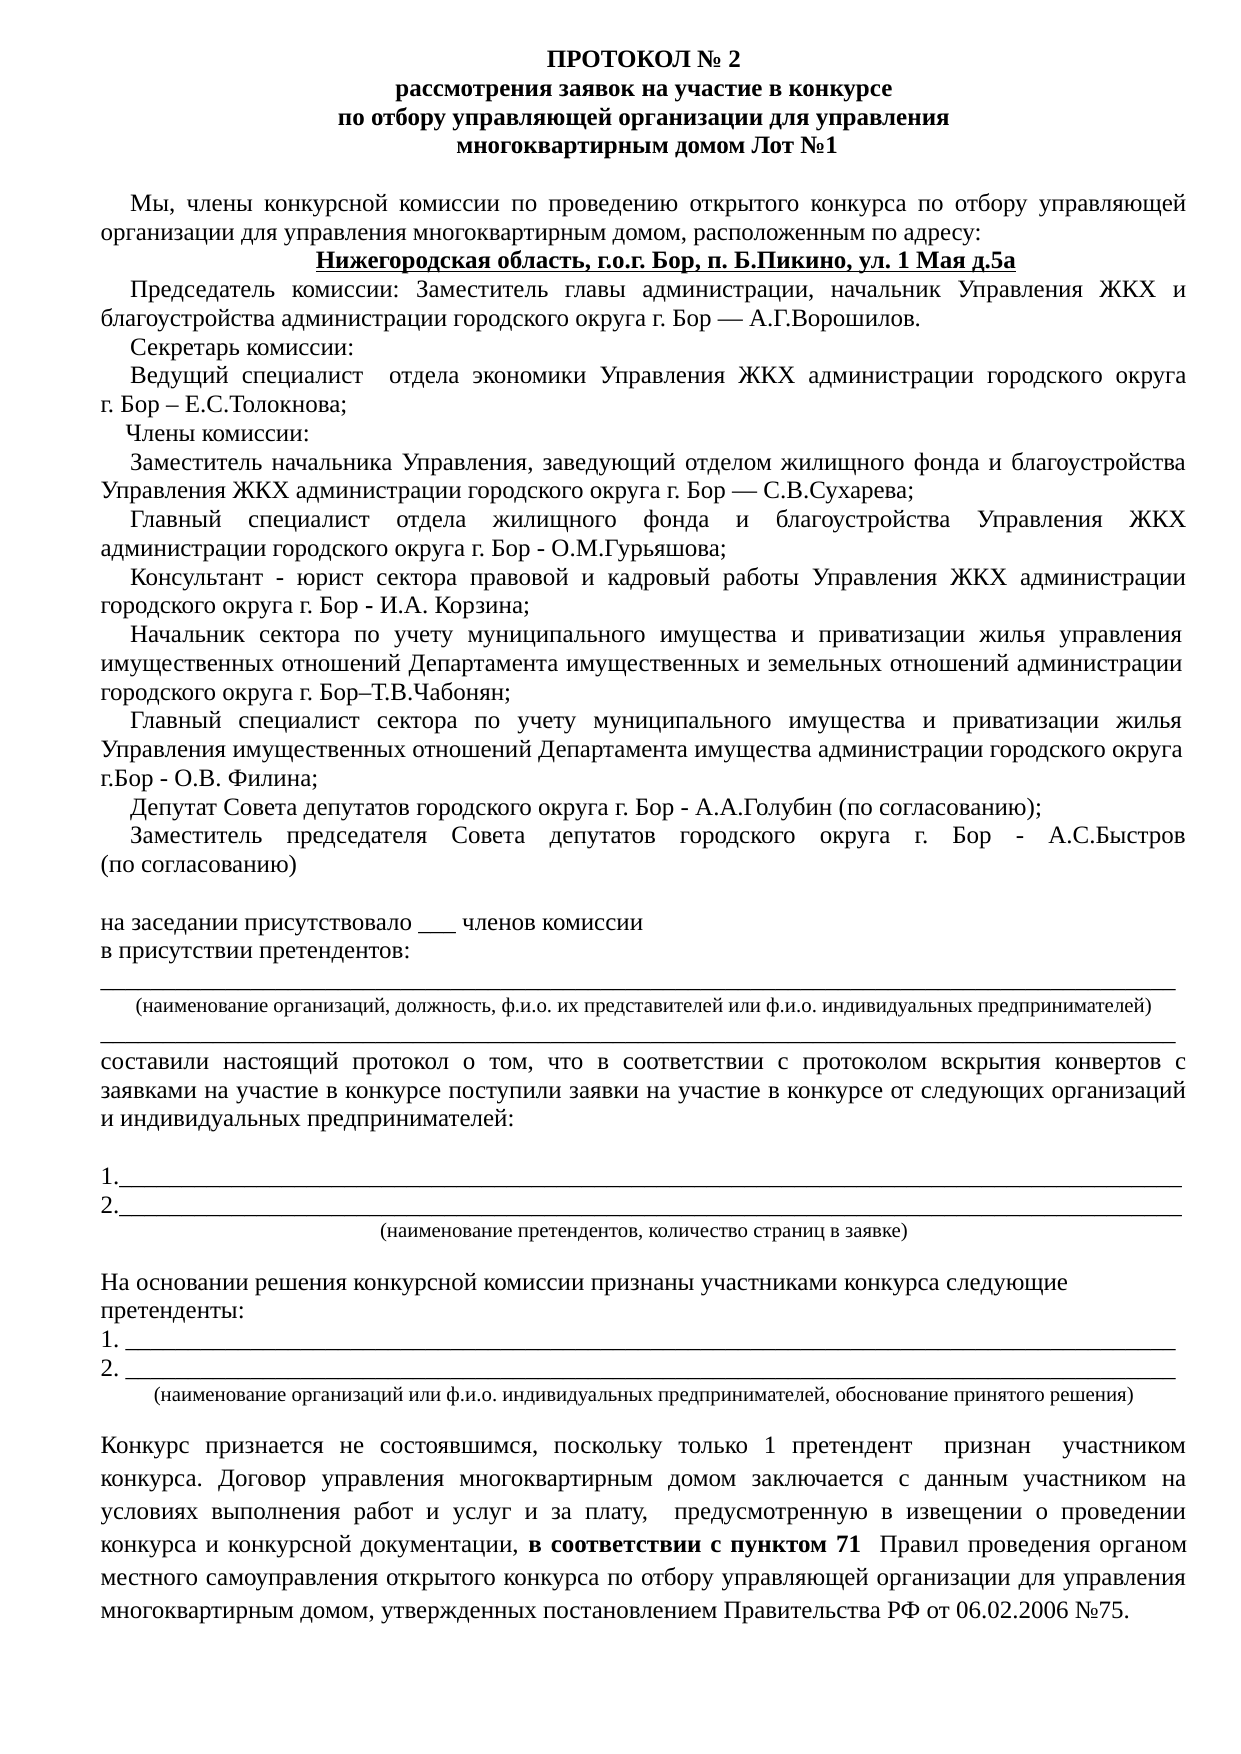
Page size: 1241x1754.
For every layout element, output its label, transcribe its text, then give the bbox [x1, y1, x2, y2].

text Начальник сектора по учету муниципального имущества и приватизации жилья управления имущественных отношений Департамента имущественных и земельных отношений администрации городского округа г. Бор–Т.В.Чабонян; [100, 619, 1183, 706]
text Консультант - юрист сектора правовой и кадровый работы Управления ЖКХ администрации городского округа г. Бор - И.А. Корзина; [100, 562, 1187, 619]
text 1. ____________________________________________________________________________________ [100, 1324, 1187, 1353]
text Ведущий специалист отдела экономики Управления ЖКХ администрации городского округа г. Бор – Е.С.Толокнова; [100, 361, 1187, 418]
text На основании решения конкурсной комиссии признаны участниками конкурса следующие претенденты: [100, 1267, 1187, 1324]
text Заместитель начальника Управления, заведующий отделом жилищного фонда и благоустройства Управления ЖКХ администрации городского округа г. Бор — С.В.Сухарева; [100, 447, 1187, 504]
text по отбору управляющей организации для управления [100, 102, 1187, 131]
text Главный специалист сектора по учету муниципального имущества и приватизации жилья Управления имущественных отношений Департамента имущества администрации городского округа г.Бор - О.В. Филина; [100, 706, 1183, 792]
text в присутствии претендентов: [100, 936, 1187, 964]
text (наименование организаций, должность, ф.и.о. их представителей или ф.и.о. индивидуальных предпринимателей) [100, 993, 1187, 1017]
text Нижегородская область, г.о.г. Бор, п. Б.Пикино, ул. 1 Мая д.5а [100, 246, 1187, 274]
text Секретарь комиссии: [100, 332, 1187, 361]
text ______________________________________________________________________________________ [100, 1017, 1187, 1046]
text ______________________________________________________________________________________ [100, 964, 1187, 993]
text ПРОТОКОЛ № 2 [100, 44, 1187, 73]
text Депутат Совета депутатов городского округа г. Бор - А.А.Голубин (по согласованию); [100, 792, 1183, 821]
text Конкурс признается не состоявшимся, поскольку только 1 претендент признан участником конкурса. Договор управления многоквартирным домом заключается с данным участником на условиях выполнения работ и услуг и за плату, предусмотренную в извещении о проведении конкурса и конкурсной документации, в соответствии с пунктом 71 Правил проведения органом местного самоуправления открытого конкурса по отбору управляющей организации для управления многоквартирным домом, утвержденных постановлением Правительства РФ от 06.02.2006 №75. [100, 1430, 1187, 1623]
text Председатель комиссии: Заместитель главы администрации, начальник Управления ЖКХ и благоустройства администрации городского округа г. Бор — А.Г.Ворошилов. [100, 274, 1187, 332]
text на заседании присутствовало ___ членов комиссии [100, 907, 1187, 936]
text составили настоящий протокол о том, что в соответствии с протоколом вскрытия конвертов с заявками на участие в конкурсе поступили заявки на участие в конкурсе от следующих организаций и индивидуальных предпринимателей: [100, 1046, 1187, 1132]
text многоквартирным домом Лот №1 [100, 131, 1187, 159]
text (наименование претендентов, количество страниц в заявке) [100, 1218, 1187, 1242]
text Заместитель председателя Совета депутатов городского округа г. Бор - А.С.Быстров (по согласованию) [100, 821, 1187, 878]
text Мы, члены конкурсной комиссии по проведению открытого конкурса по отбору управляющей организации для управления многоквартирным домом, расположенным по адресу: [100, 188, 1187, 246]
text Главный специалист отдела жилищного фонда и благоустройства Управления ЖКХ администрации городского округа г. Бор - О.М.Гурьяшова; [100, 504, 1187, 562]
text (наименование организаций или ф.и.о. индивидуальных предпринимателей, обоснование принятого решения) [100, 1382, 1187, 1406]
text 2. ____________________________________________________________________________________ [100, 1353, 1187, 1382]
text Члены комиссии: [100, 418, 1187, 447]
text рассмотрения заявок на участие в конкурсе [100, 73, 1187, 102]
text 2._____________________________________________________________________________________ [100, 1190, 1187, 1218]
text 1._____________________________________________________________________________________ [100, 1161, 1187, 1190]
